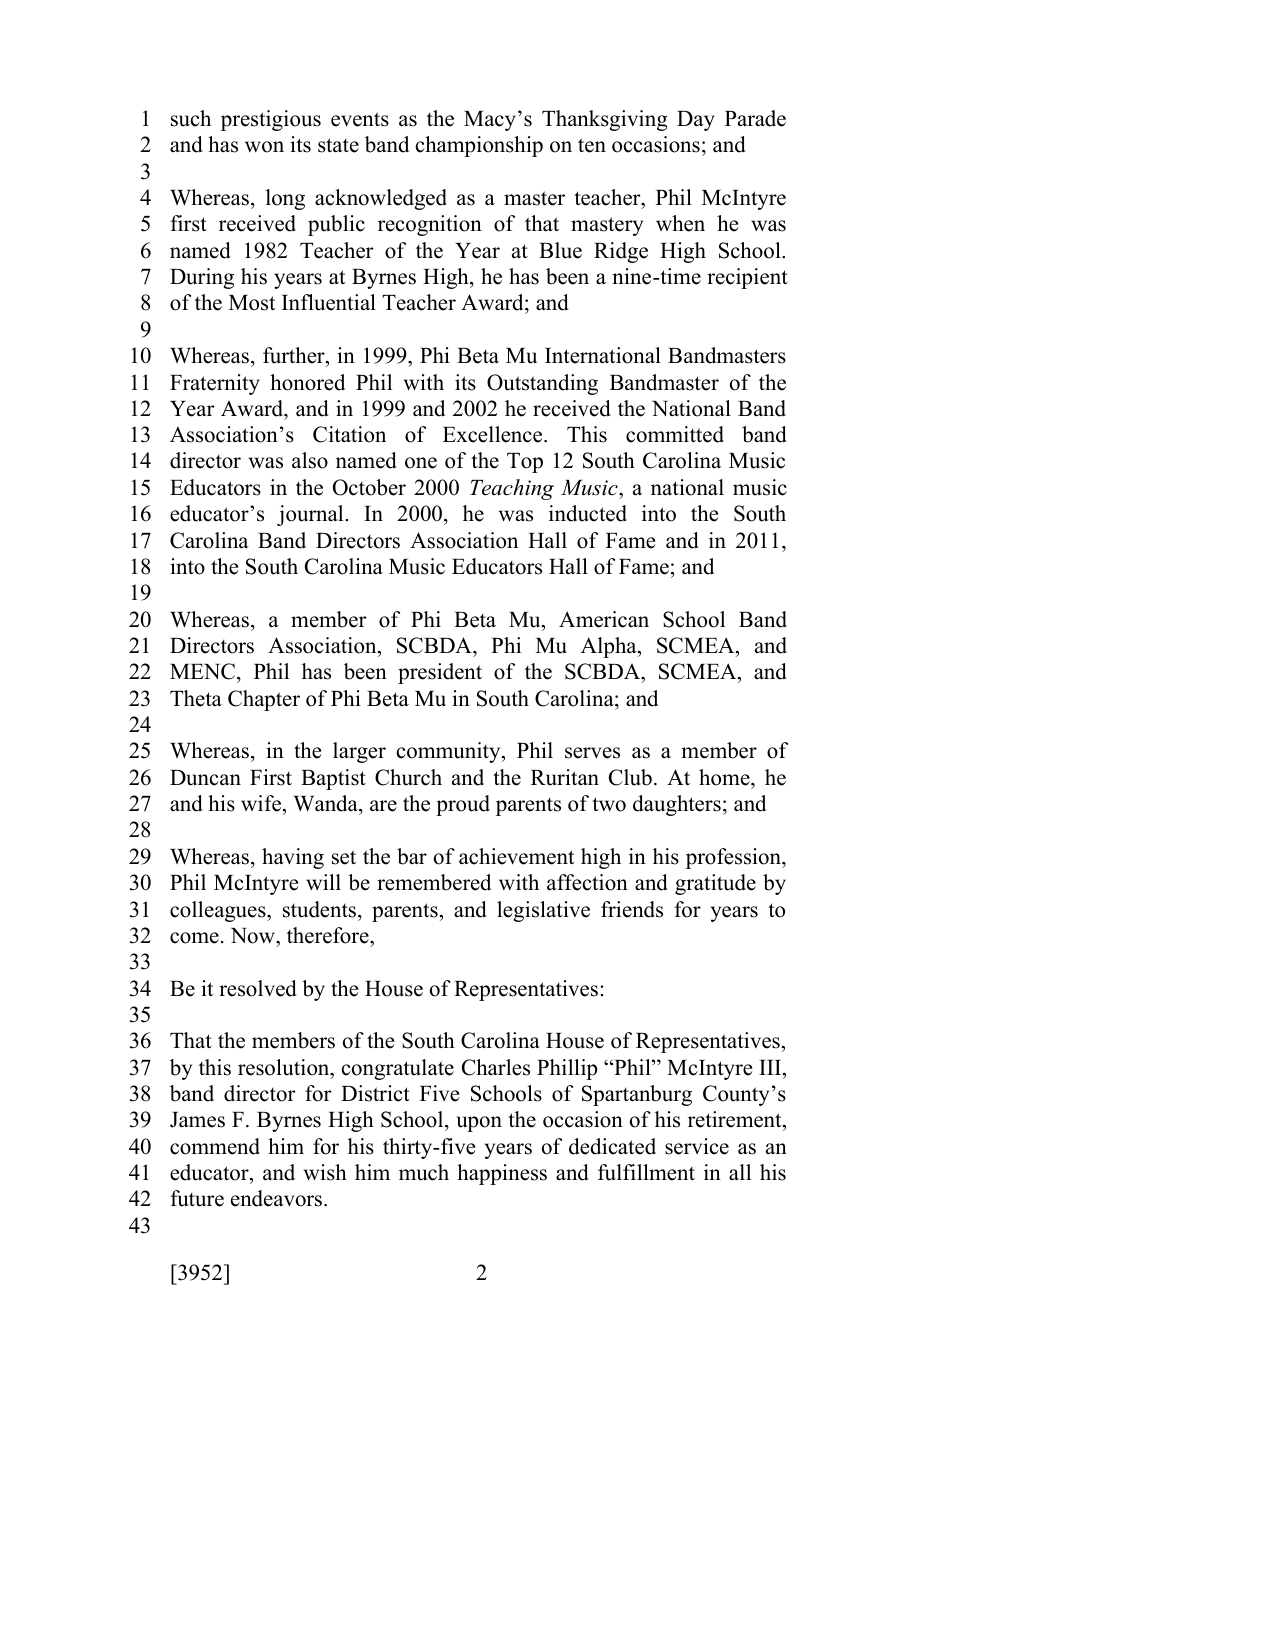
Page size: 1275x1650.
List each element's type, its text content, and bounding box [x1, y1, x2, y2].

text Whereas, long acknowledged as a master teacher, Phil McIntyre first received public recognition of that mastery when he was named 1982 Teacher of the Year at Blue Ridge High School. During his years at Byrnes High, he has been a nine-time recipient of the Most Influential Teacher Award; and [169, 184, 787, 316]
text Whereas, further, in 1999, Phi Beta Mu International Bandmasters Fraternity honored Phil with its Outstanding Bandmaster of the Year Award, and in 1999 and 2002 he received the National Band Association’s Citation of Excellence. This committed band director was also named one of the Top 12 South Carolina Music Educators in the October 2000 Teaching Music, a national music educator’s journal. In 2000, he was inducted into the South Carolina Band Directors Association Hall of Fame and in 2011, into the South Carolina Music Educators Hall of Fame; and [169, 342, 787, 579]
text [169, 105, 787, 158]
text That the members of the South Carolina House of Representatives, by this resolution, congratulate Charles Phillip “Phil” McIntyre III, band director for District Five Schools of Spartanburg County’s James F. Byrnes High School, upon the occasion of his retirement, commend him for his thirty-five years of dedicated service as an educator, and wish him much happiness and fulfillment in all his future endeavors. [169, 1027, 787, 1212]
text Whereas, a member of Phi Beta Mu, American School Band Directors Association, SCBDA, Phi Mu Alpha, SCMEA, and MENC, Phil has been president of the SCBDA, SCMEA, and Theta Chapter of Phi Beta Mu in South Carolina; and [169, 606, 787, 711]
text Whereas, having set the bar of achievement high in his profession, Phil McIntyre will be remembered with affection and gratitude by colleagues, students, parents, and legislative friends for years to come. Now, therefore, [169, 843, 787, 948]
text Be it resolved by the House of Representatives: [169, 975, 787, 1001]
text Whereas, in the larger community, Phil serves as a member of Duncan First Baptist Church and the Ruritan Club. At home, he and his wife, Wanda, are the proud parents of two daughters; and [169, 737, 787, 817]
